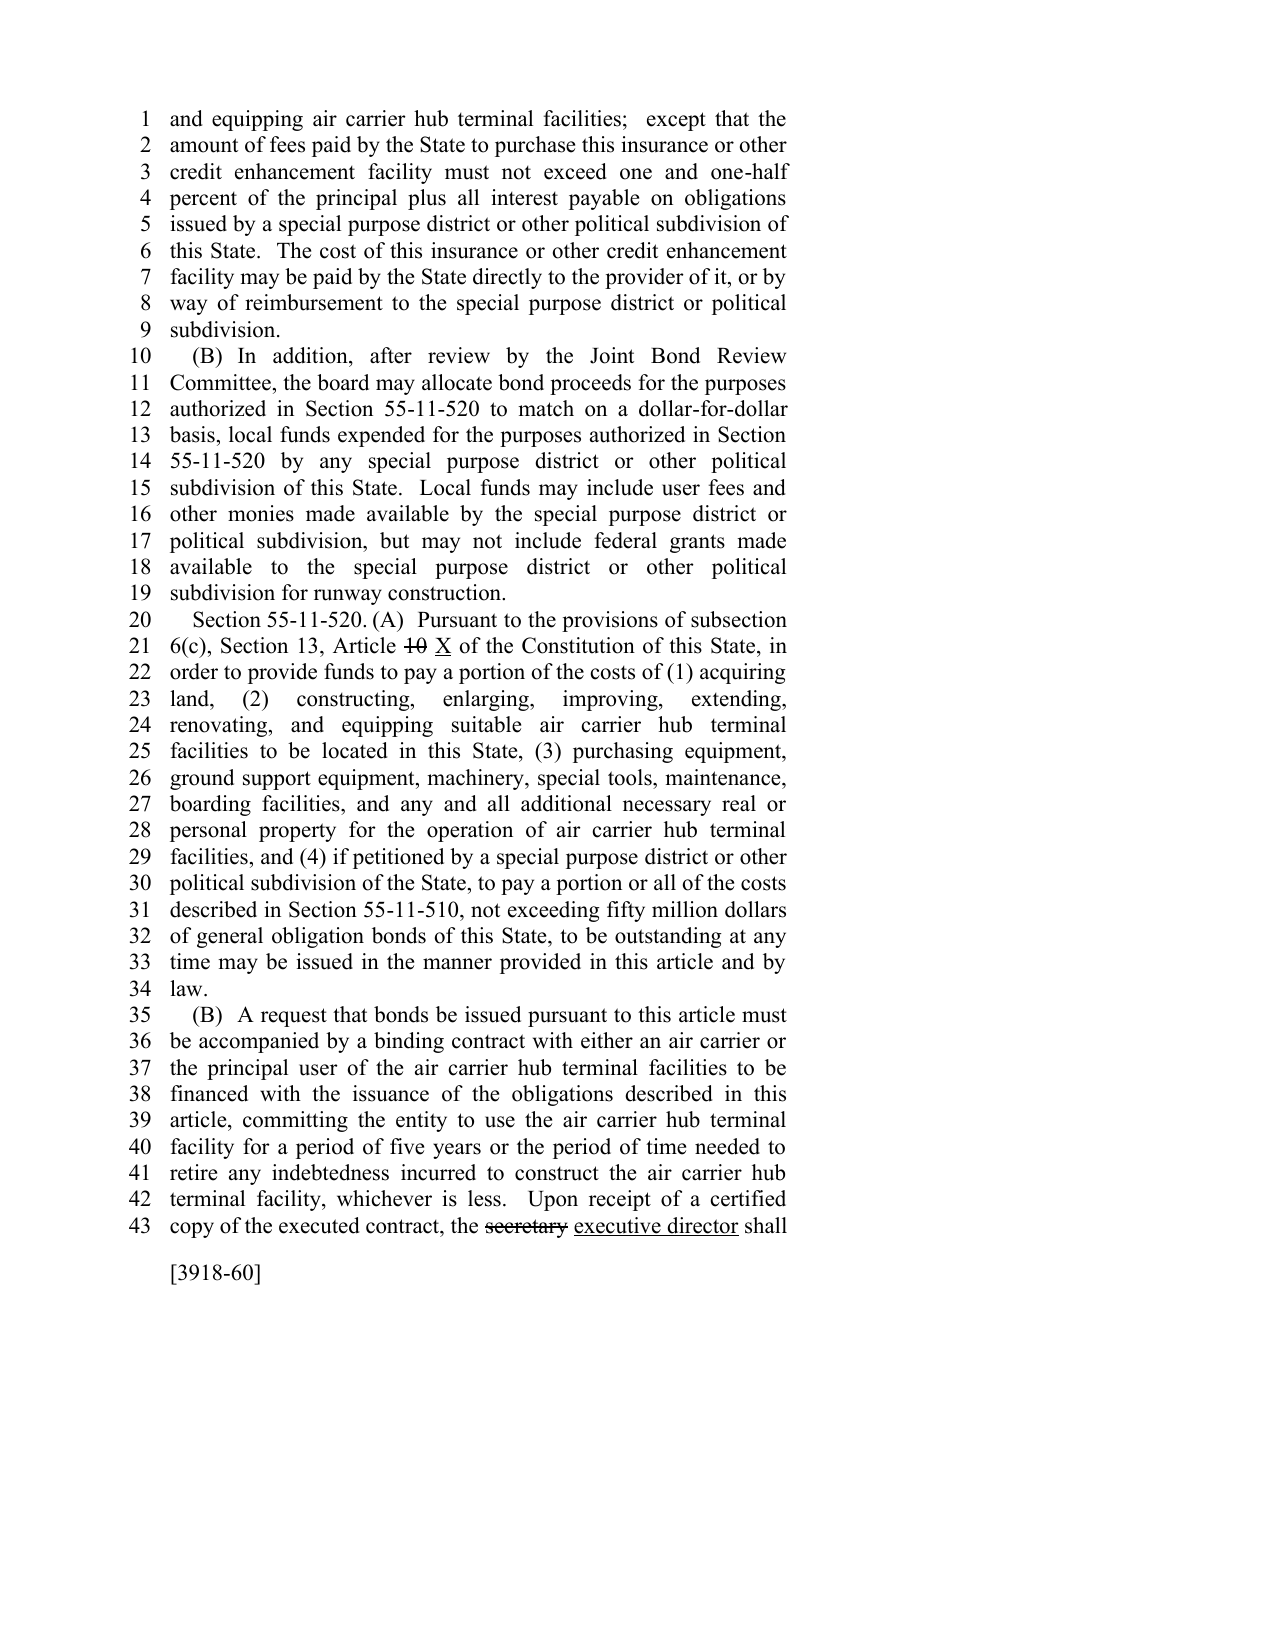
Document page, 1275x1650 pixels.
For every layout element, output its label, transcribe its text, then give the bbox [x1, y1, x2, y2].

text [169, 105, 787, 342]
text Section 55-11-520. (A) Pursuant to the provisions of subsection 6(c), Section 13, Article 10 X of the Constitution of this State, in order to provide funds to pay a portion of the costs of (1) acquiring land, (2) constructing, enlarging, improving, extending, renovating, and equipping suitable air carrier hub terminal facilities to be located in this State, (3) purchasing equipment, ground support equipment, machinery, special tools, maintenance, boarding facilities, and any and all additional necessary real or personal property for the operation of air carrier hub terminal facilities, and (4) if petitioned by a special purpose district or other political subdivision of the State, to pay a portion or all of the costs described in Section 55-11-510, not exceeding fifty million dollars of general obligation bonds of this State, to be outstanding at any time may be issued in the manner provided in this article and by law. [169, 606, 787, 1001]
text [169, 1001, 787, 1238]
text (B) In addition, after review by the Joint Bond Review Committee, the board may allocate bond proceeds for the purposes authorized in Section 55-11-520 to match on a dollar-for-dollar basis, local funds expended for the purposes authorized in Section 55-11-520 by any special purpose district or other political subdivision of this State. Local funds may include user fees and other monies made available by the special purpose district or political subdivision, but may not include federal grants made available to the special purpose district or other political subdivision for runway construction. [169, 342, 787, 606]
